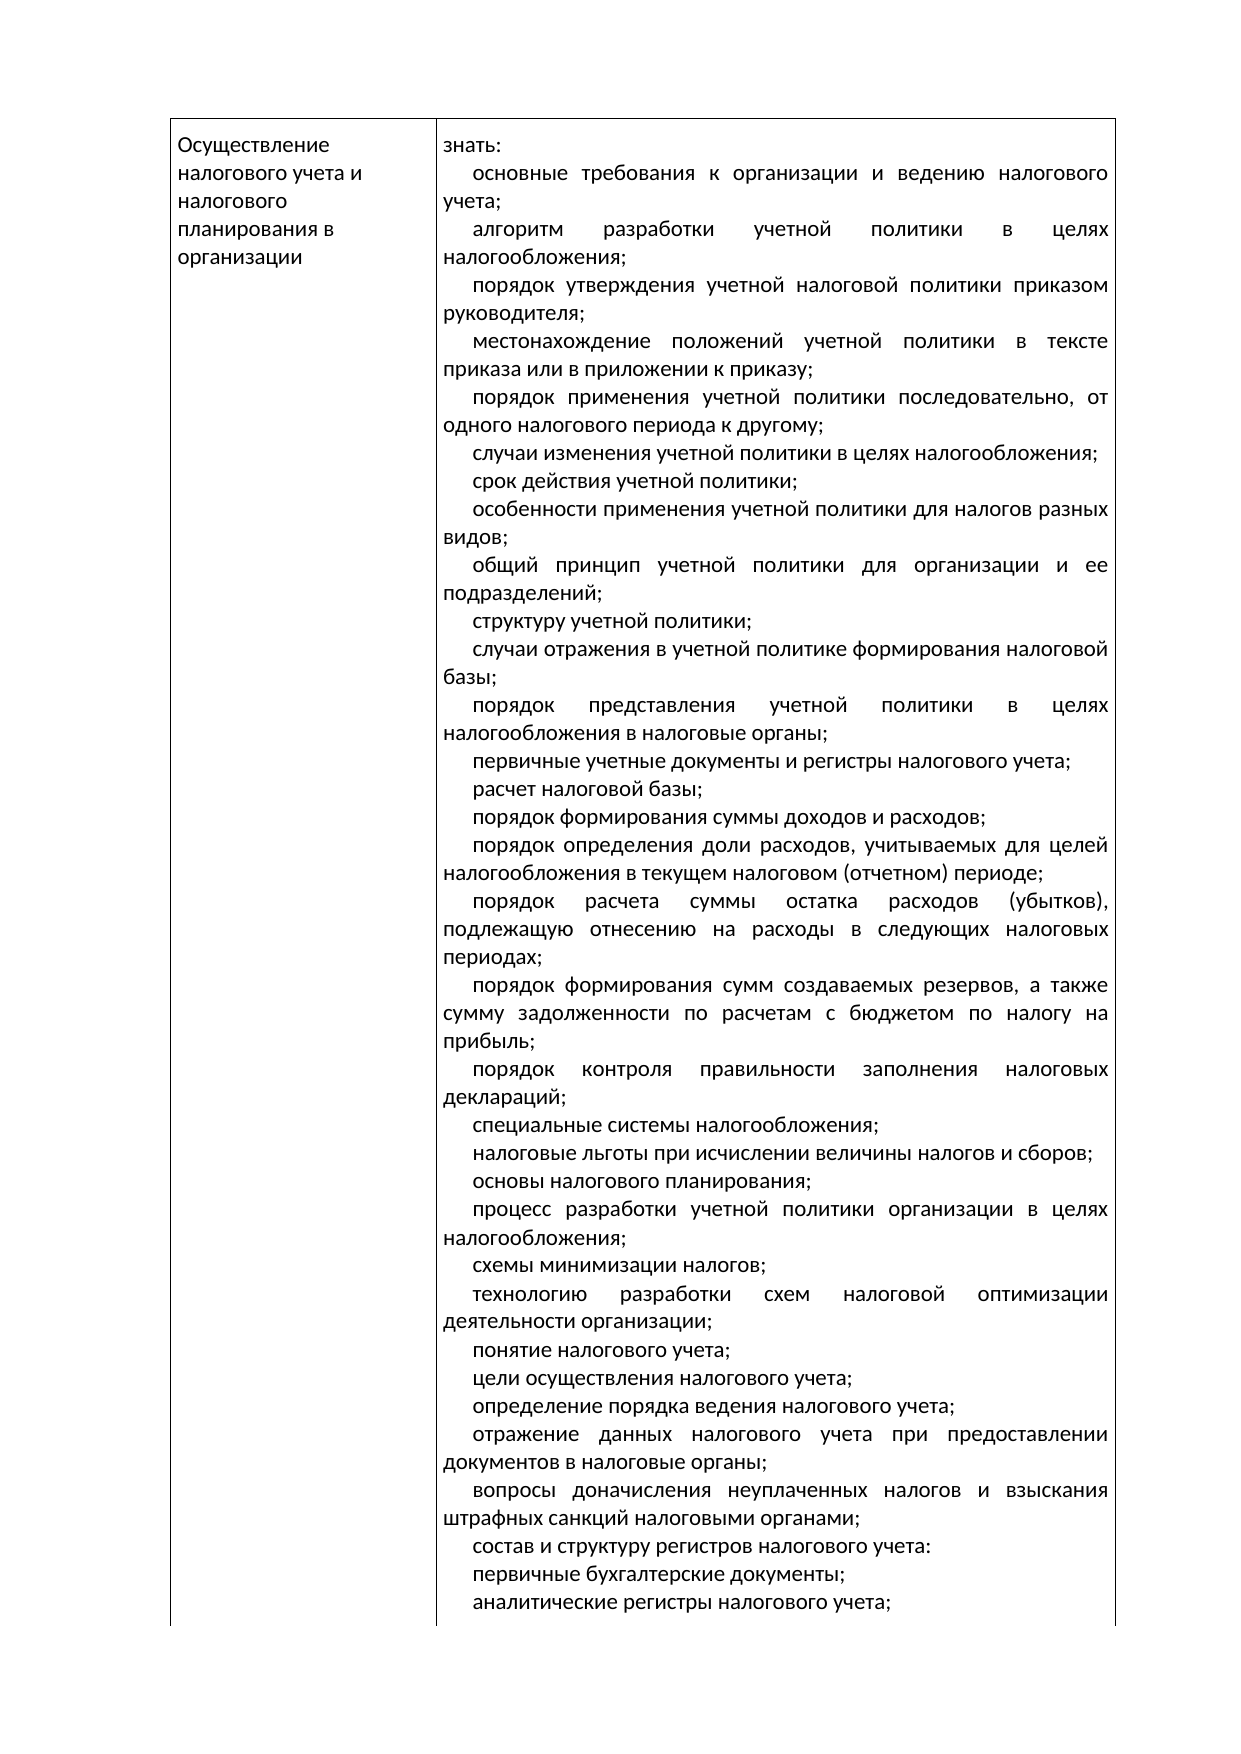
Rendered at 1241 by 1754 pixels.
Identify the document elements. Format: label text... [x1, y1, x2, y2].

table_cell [171, 119, 436, 1626]
